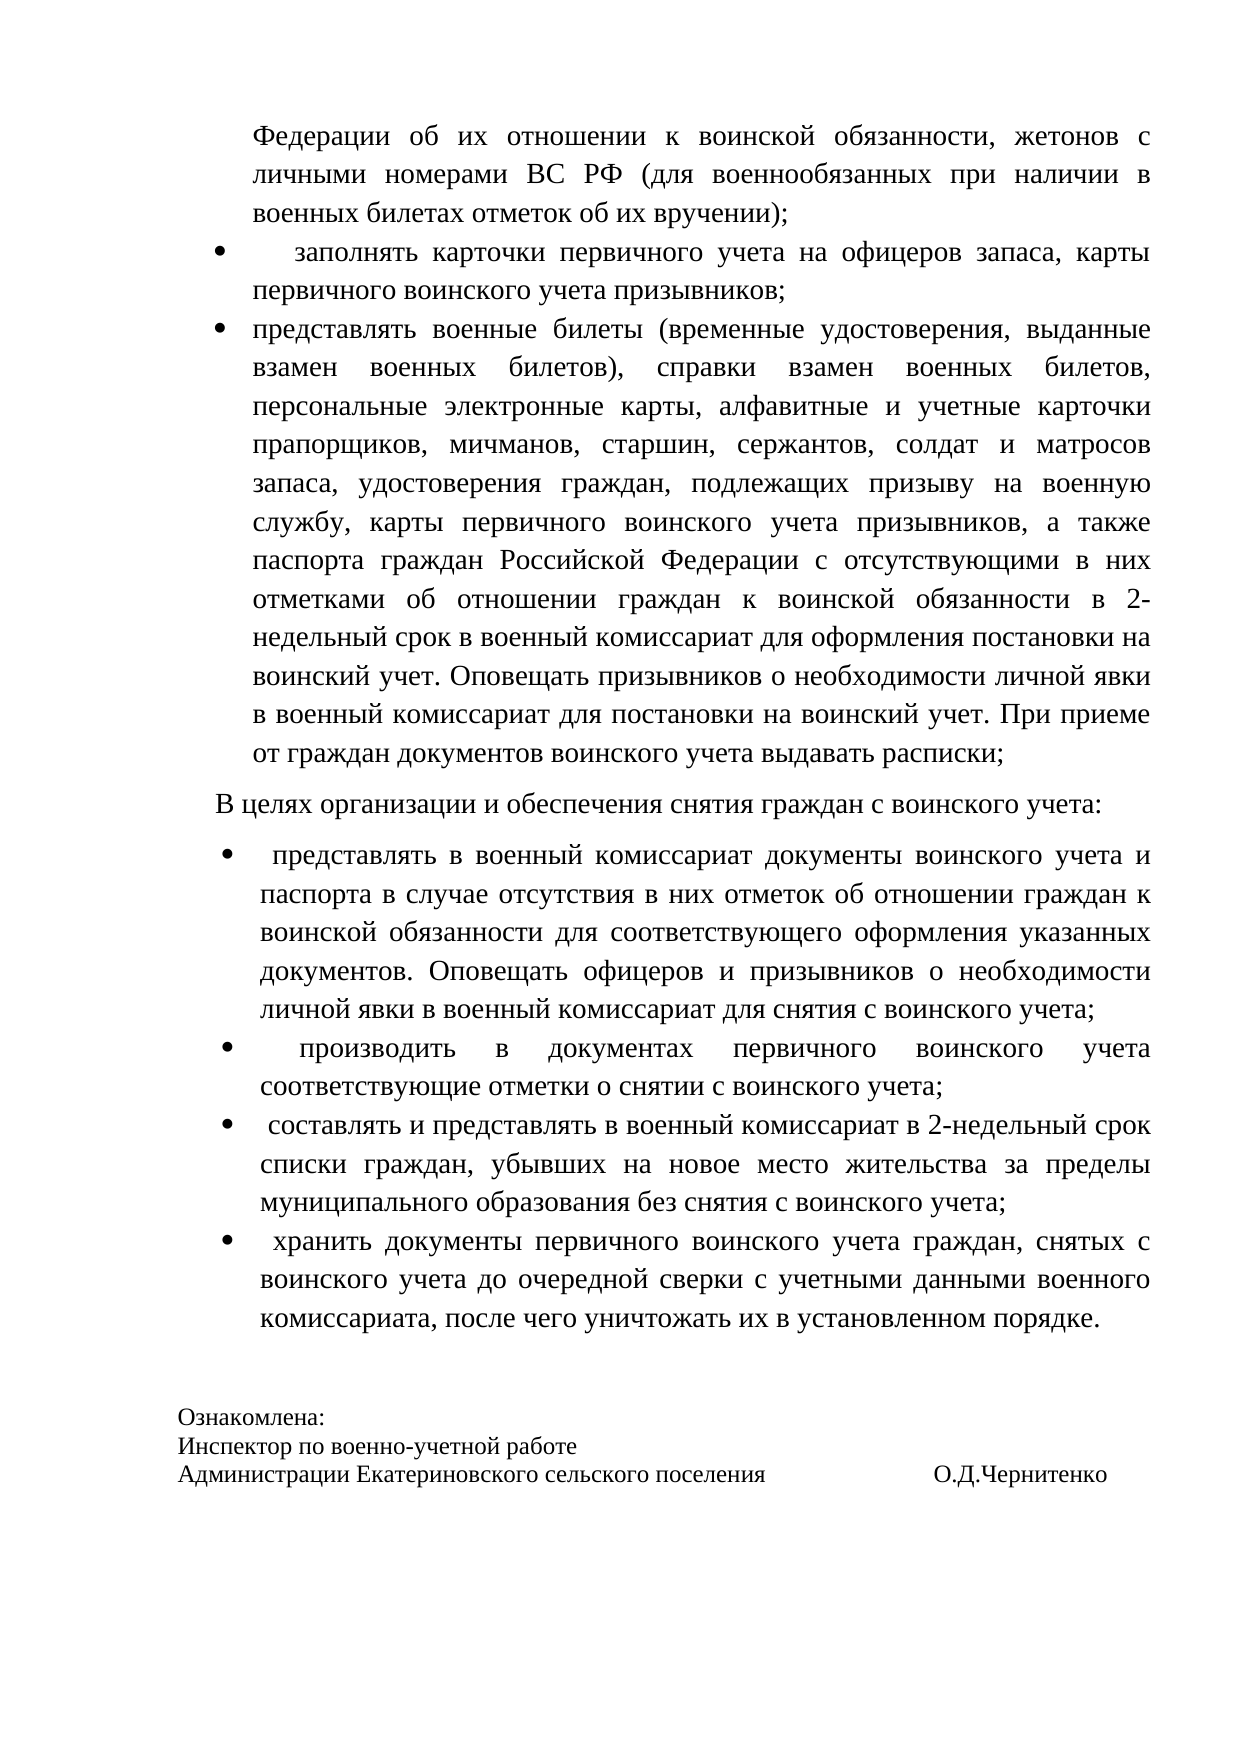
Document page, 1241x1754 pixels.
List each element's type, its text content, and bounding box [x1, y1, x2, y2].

list хранить документы первичного воинского учета граждан, снятых с воинского учета до очередной сверки с учетными данными военного комиссариата, после чего уничтожать их в установленном порядке. [222, 1223, 1152, 1333]
text В целях организации и обеспечения снятия граждан с воинского учета: [215, 786, 1152, 819]
list составлять и представлять в военный комиссариат в 2-недельный срок списки граждан, убывших на новое место жительства за пределы муниципального образования без снятия с воинского учета; [222, 1107, 1152, 1218]
list производить в документах первичного воинского учета соответствующие отметки о снятии с воинского учета; [222, 1030, 1152, 1102]
list представлять военные билеты (временные удостоверения, выданные взамен военных билетов), справки взамен военных билетов, персональные электронные карты, алфавитные и учетные карточки прапорщиков, мичманов, старшин, сержантов, солдат и матросов запаса, удостоверения граждан, подлежащих призыву на военную службу, карты первичного воинского учета призывников, а также паспорта граждан Российской Федерации с отсутствующими в них отметками об отношении граждан к воинской обязанности в 2-недельный срок в военный комиссариат для оформления постановки на воинский учет. Оповещать призывников о необходимости личной явки в военный комиссариат для постановки на воинский учет. При приеме от граждан документов воинского учета выдавать расписки; [215, 311, 1152, 768]
list представлять в военный комиссариат документы воинского учета и паспорта в случае отсутствия в них отметок об отношении граждан к воинской обязанности для соответствующего оформления указанных документов. Оповещать офицеров и призывников о необходимости личной явки в военный комиссариат для снятия с воинского учета; [222, 837, 1152, 1025]
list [215, 118, 1152, 229]
text Инспектор по военно-учетной работе [177, 1431, 1152, 1459]
text Ознакомлена: [177, 1402, 1152, 1431]
list заполнять карточки первичного учета на офицеров запаса, карты первичного воинского учета призывников; [215, 234, 1152, 306]
text Администрации Екатериновского сельского поселения О.Д.Чернитенко [177, 1459, 1152, 1488]
